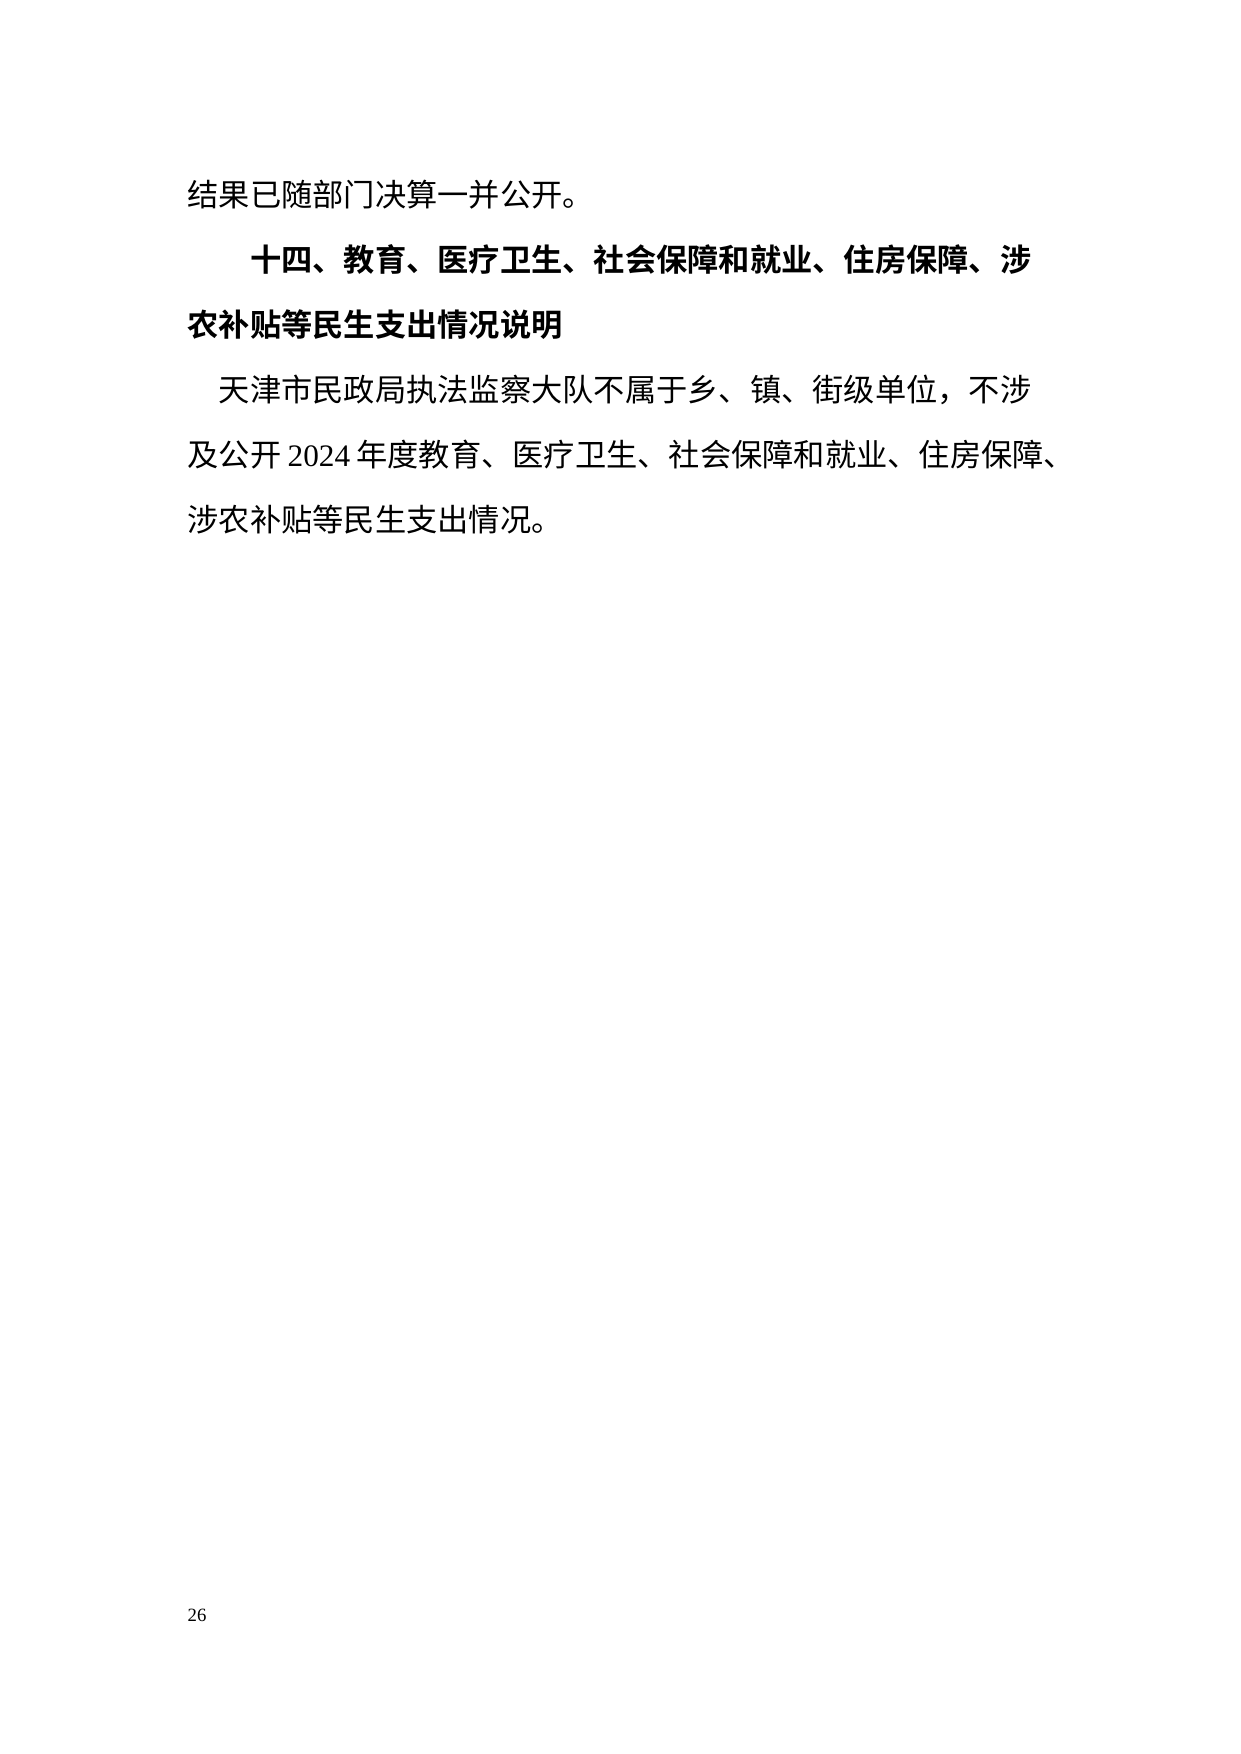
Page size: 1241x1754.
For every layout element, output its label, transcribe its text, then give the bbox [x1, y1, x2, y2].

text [187, 160, 1053, 225]
subtitle 十四、教育、医疗卫生、社会保障和就业、住房保障、涉农补贴等民生支出情况说明 [187, 225, 1053, 355]
text 天津市民政局执法监察大队不属于乡、镇、街级单位，不涉及公开2024年度教育、医疗卫生、社会保障和就业、住房保障、涉农补贴等民生支出情况。 [187, 355, 1053, 550]
